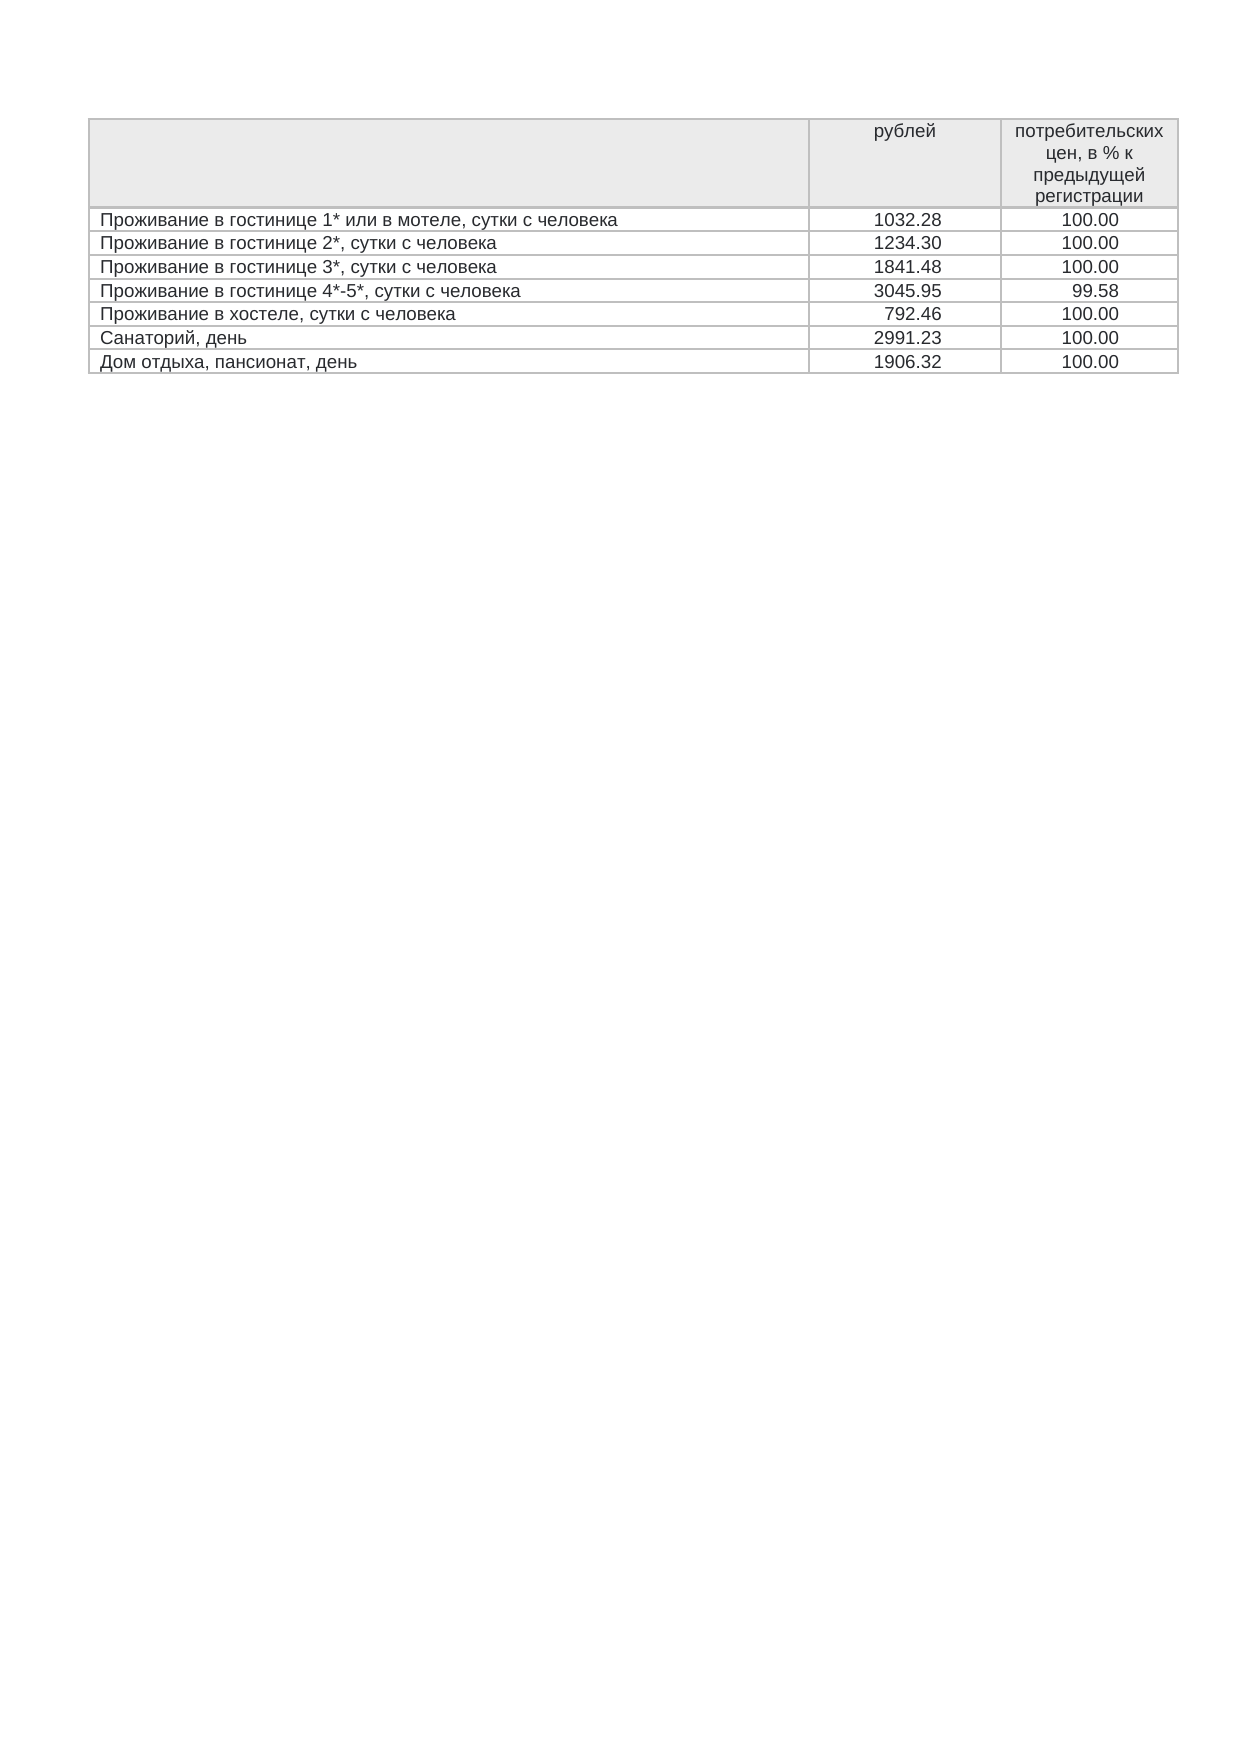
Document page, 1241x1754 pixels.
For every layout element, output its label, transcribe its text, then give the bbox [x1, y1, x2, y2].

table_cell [90, 120, 808, 206]
table_cell Проживание в гостинице 4*-5*, сутки с человека [90, 280, 808, 301]
table_cell 792.46 [810, 303, 1000, 325]
table_cell 100.00 [1002, 209, 1177, 230]
table_cell 1032.28 [810, 209, 1000, 230]
table_cell 100.00 [1002, 303, 1177, 325]
table_cell 1234.30 [810, 232, 1000, 254]
table_cell Дом отдыха, пансионат, день [90, 350, 808, 372]
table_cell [1002, 120, 1177, 206]
table_cell 99.58 [1002, 280, 1177, 301]
table_cell 2991.23 [810, 327, 1000, 348]
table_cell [810, 120, 1000, 206]
table_cell 100.00 [1002, 232, 1177, 254]
table_cell 1906.32 [810, 350, 1000, 372]
table_cell Санаторий, день [90, 327, 808, 348]
table_cell Проживание в гостинице 2*, сутки с человека [90, 232, 808, 254]
table_cell 100.00 [1002, 327, 1177, 348]
table_cell Проживание в гостинице 3*, сутки с человека [90, 256, 808, 277]
table_cell 3045.95 [810, 280, 1000, 301]
table_cell Проживание в хостеле, сутки с человека [90, 303, 808, 325]
table_cell 1841.48 [810, 256, 1000, 277]
table_cell 100.00 [1002, 350, 1177, 372]
table_cell Проживание в гостинице 1* или в мотеле, сутки с человека [90, 209, 808, 230]
table_cell 100.00 [1002, 256, 1177, 277]
